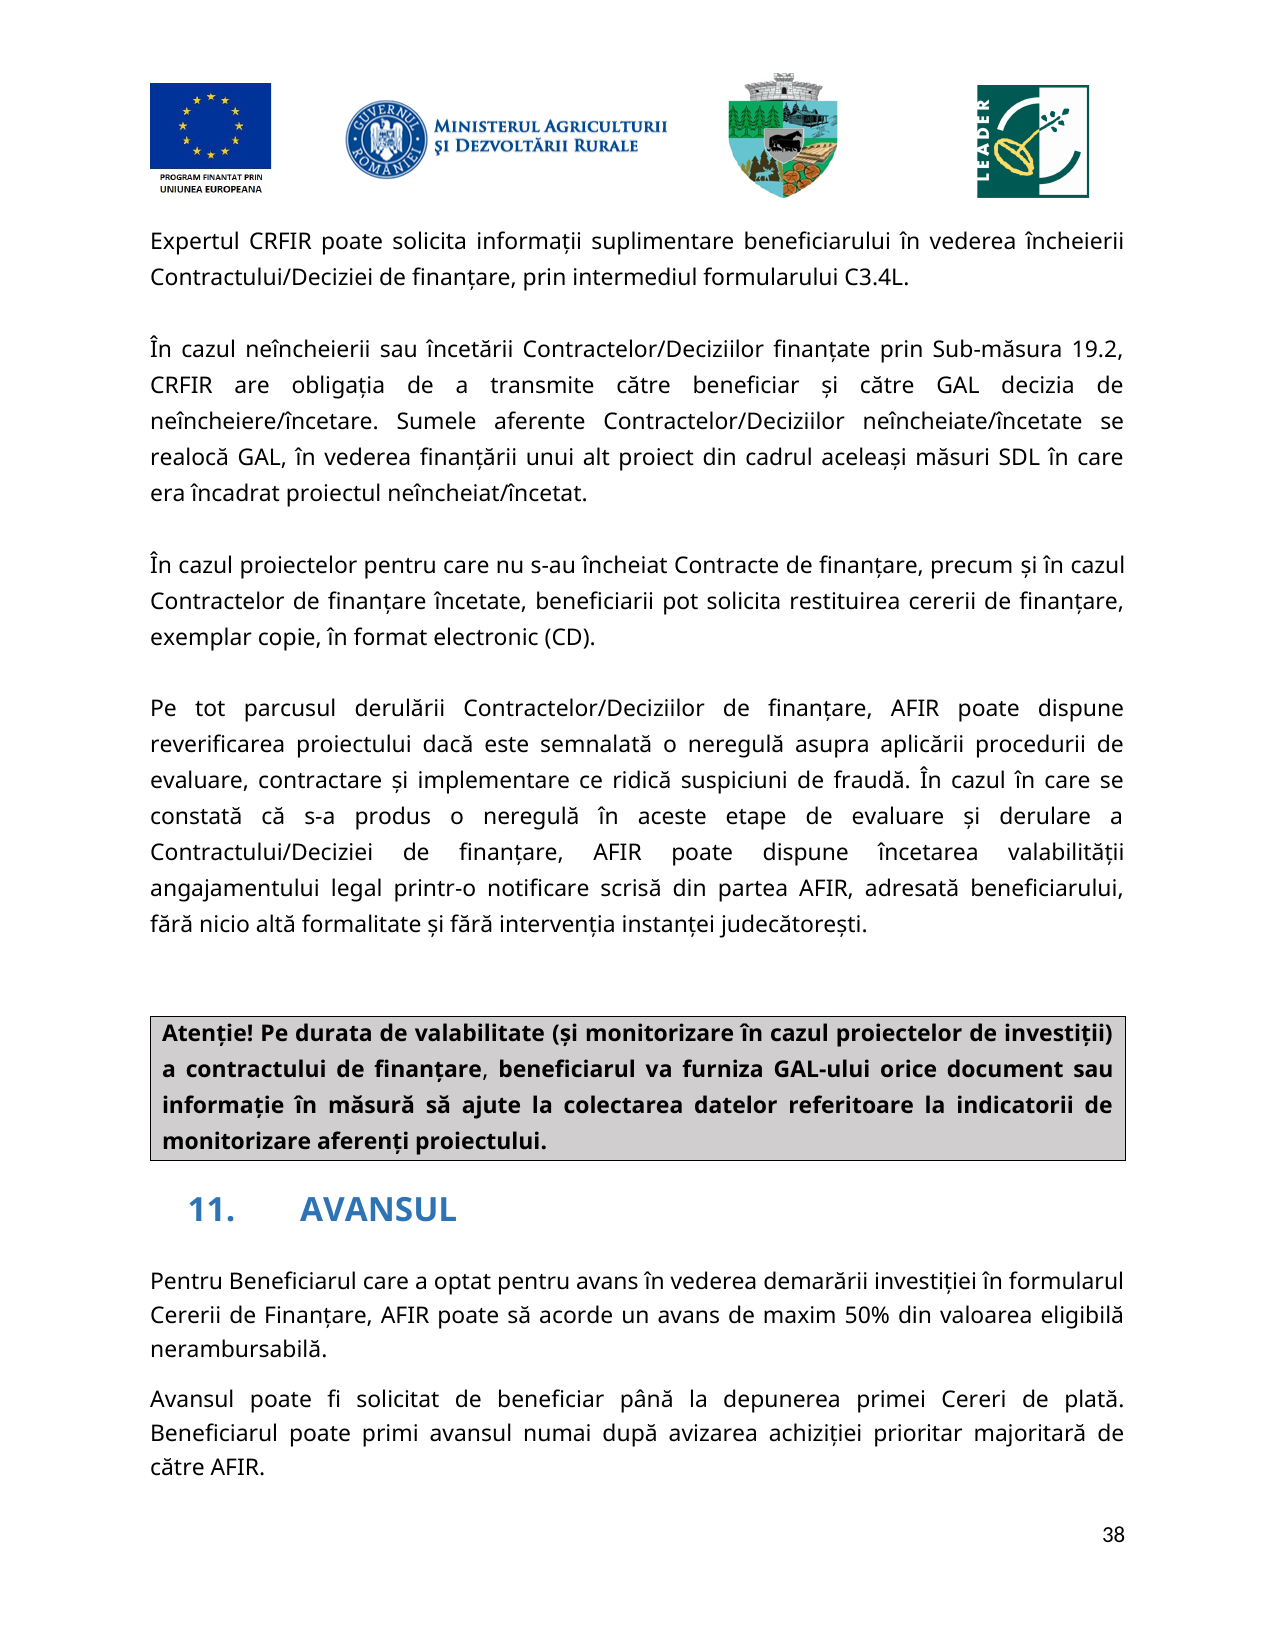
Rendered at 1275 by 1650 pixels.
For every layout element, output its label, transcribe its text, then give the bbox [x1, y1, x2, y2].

text În cazul neîncheierii sau încetării Contractelor/Deciziilor finanțate prin Sub‐măsura 19.2, CRFIR are obligația de a transmite către beneficiar și către GAL decizia de neîncheiere/încetare. Sumele aferente Contractelor/Deciziilor neîncheiate/încetate se realocă GAL, în vederea finanțării unui alt proiect din cadrul aceleași măsuri SDL în care era încadrat proiectul neîncheiat/încetat. [150, 333, 1125, 508]
picture [728, 73, 838, 198]
text Avansul poate fi solicitat de beneficiar până la depunerea primei Cereri de plată. Beneficiarul poate primi avansul numai după avizarea achiziției prioritar majoritară de către AFIR. [150, 1383, 1125, 1482]
picture [150, 83, 272, 198]
list AVANSUL [187, 1186, 1125, 1231]
table_header Atenție! Pe durata de valabilitate (și monitorizare în cazul proiectelor de investiții) a contractului de finanțare, beneficiarul va furniza GAL‐ului orice document sau informaţie în măsură să ajute la colectarea datelor referitoare la indicatorii de monitorizare aferenți proiectului. [151, 1017, 1125, 1160]
picture [977, 85, 1090, 198]
text Expertul CRFIR poate solicita informații suplimentare beneficiarului în vederea încheierii Contractului/Deciziei de finanțare, prin intermediul formularului C3.4L. [150, 225, 1125, 292]
text Pentru Beneficiarul care a optat pentru avans în vederea demarării investiției în formularul Cererii de Finanțare, AFIR poate să acorde un avans de maxim 50% din valoarea eligibilă nerambursabilă. [150, 1265, 1125, 1364]
text În cazul proiectelor pentru care nu s‐au încheiat Contracte de finanțare, precum şi în cazul Contractelor de finanţare încetate, beneficiarii pot solicita restituirea cererii de finanțare, exemplar copie, în format electronic (CD). [150, 549, 1125, 652]
picture [333, 83, 672, 198]
text Pe tot parcusul derulării Contractelor/Deciziilor de finanțare, AFIR poate dispune reverificarea proiectului dacă este semnalată o neregulă asupra aplicării procedurii de evaluare, contractare și implementare ce ridică suspiciuni de fraudă. În cazul în care se constată că s‐a produs o neregulă în aceste etape de evaluare și derulare a Contractului/Deciziei de finanțare, AFIR poate dispune încetarea valabilității angajamentului legal printr‐o notificare scrisă din partea AFIR, adresată beneficiarului, fără nicio altă formalitate și fără intervenția instanței judecătorești. [150, 692, 1125, 939]
